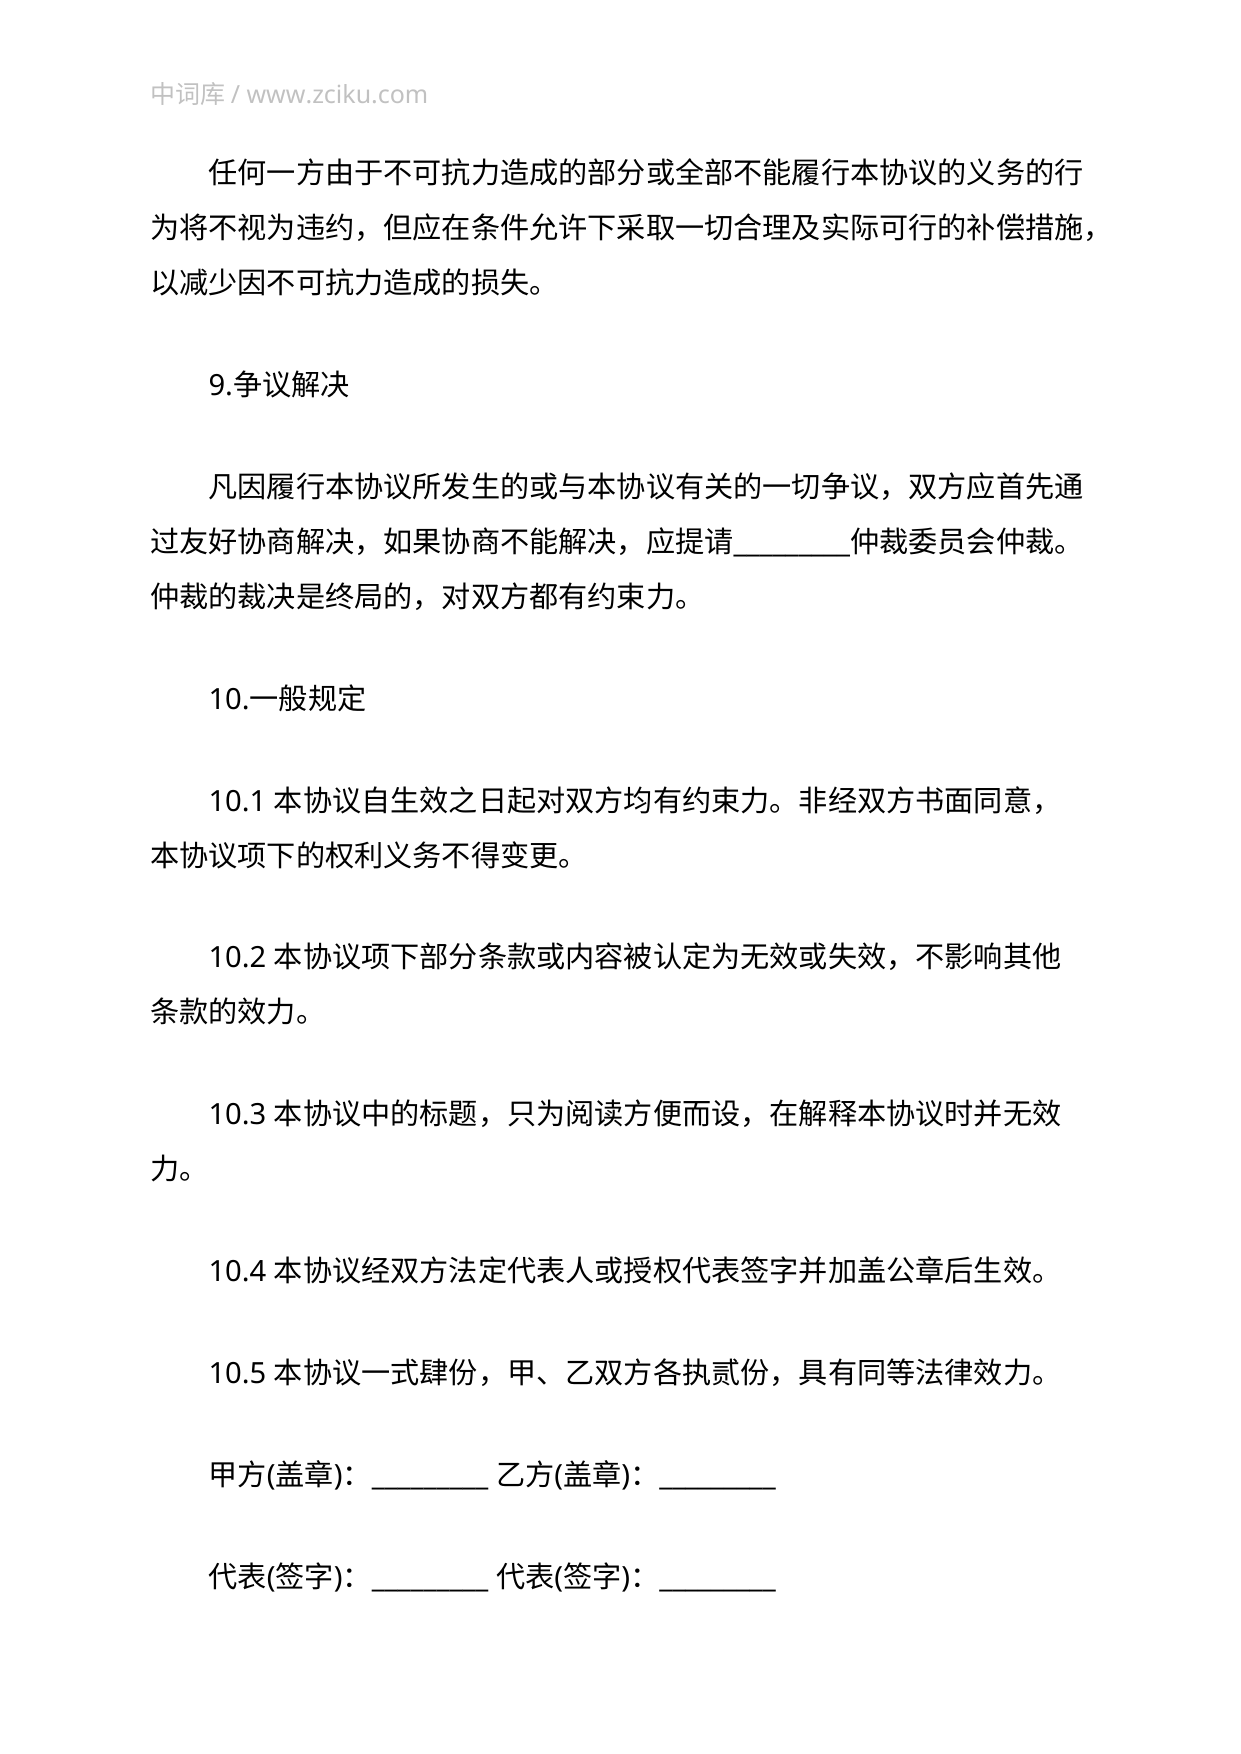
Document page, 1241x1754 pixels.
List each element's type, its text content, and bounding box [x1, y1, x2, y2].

text 10.3 本协议中的标题，只为阅读方便而设，在解释本协议时并无效力。 [150, 1091, 1090, 1188]
text 凡因履行本协议所发生的或与本协议有关的一切争议，双方应首先通过友好协商解决，如果协商不能解决，应提请_________仲裁委员会仲裁。仲裁的裁决是终局的，对双方都有约束力。 [150, 463, 1090, 616]
text 代表(签字)：_________ 代表(签字)：_________ [150, 1553, 1090, 1596]
text 10.一般规定 [150, 675, 1090, 718]
text 10.2 本协议项下部分条款或内容被认定为无效或失效，不影响其他条款的效力。 [150, 934, 1090, 1031]
text 任何一方由于不可抗力造成的部分或全部不能履行本协议的义务的行为将不视为违约，但应在条件允许下采取一切合理及实际可行的补偿措施，以减少因不可抗力造成的损失。 [150, 150, 1090, 302]
text 10.1 本协议自生效之日起对双方均有约束力。非经双方书面同意，本协议项下的权利义务不得变更。 [150, 777, 1090, 874]
text 10.4 本协议经双方法定代表人或授权代表签字并加盖公章后生效。 [150, 1247, 1090, 1290]
text 9.争议解决 [150, 362, 1090, 404]
text 甲方(盖章)：_________ 乙方(盖章)：_________ [150, 1451, 1090, 1494]
text 10.5 本协议一式肆份，甲、乙双方各执贰份，具有同等法律效力。 [150, 1349, 1090, 1392]
